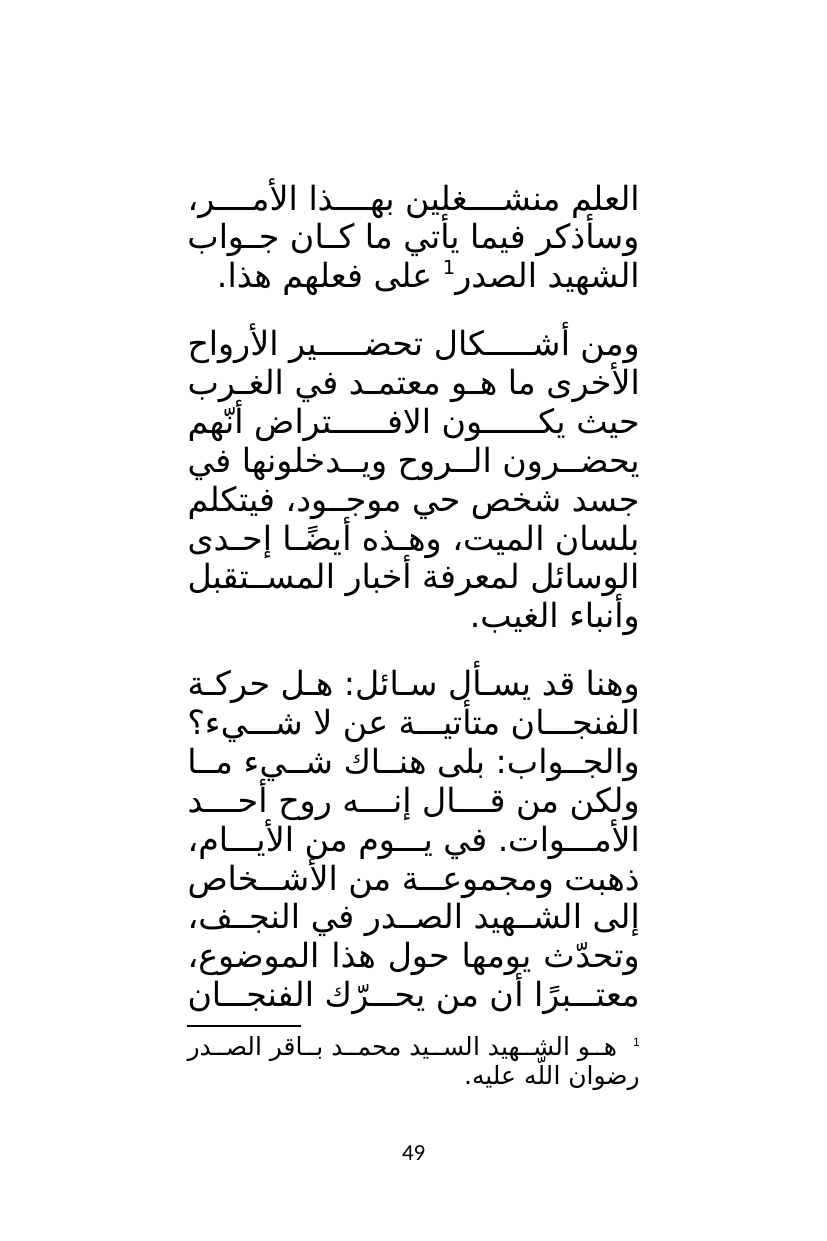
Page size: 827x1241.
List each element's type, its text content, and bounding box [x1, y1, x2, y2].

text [187, 665, 639, 1014]
text ومن أشكال تحضير الأرواح الأخرى ما هو معتمد في الغرب حيث يكون الافتراض أنّهم يحضرون الروح ويدخلونها في جسد شخص حي موجود، فيتكلم بلسان الميت، وهذه أيضًا إحدى الوسائل لمعرفة أخبار المستقبل وأنباء الغيب. [187, 325, 639, 636]
text العلم منشغلين بهذا الأمر، وسأذكر فيما يأتي ما كان جواب الشهيد الصدر على فعلهم هذا. [187, 179, 639, 296]
